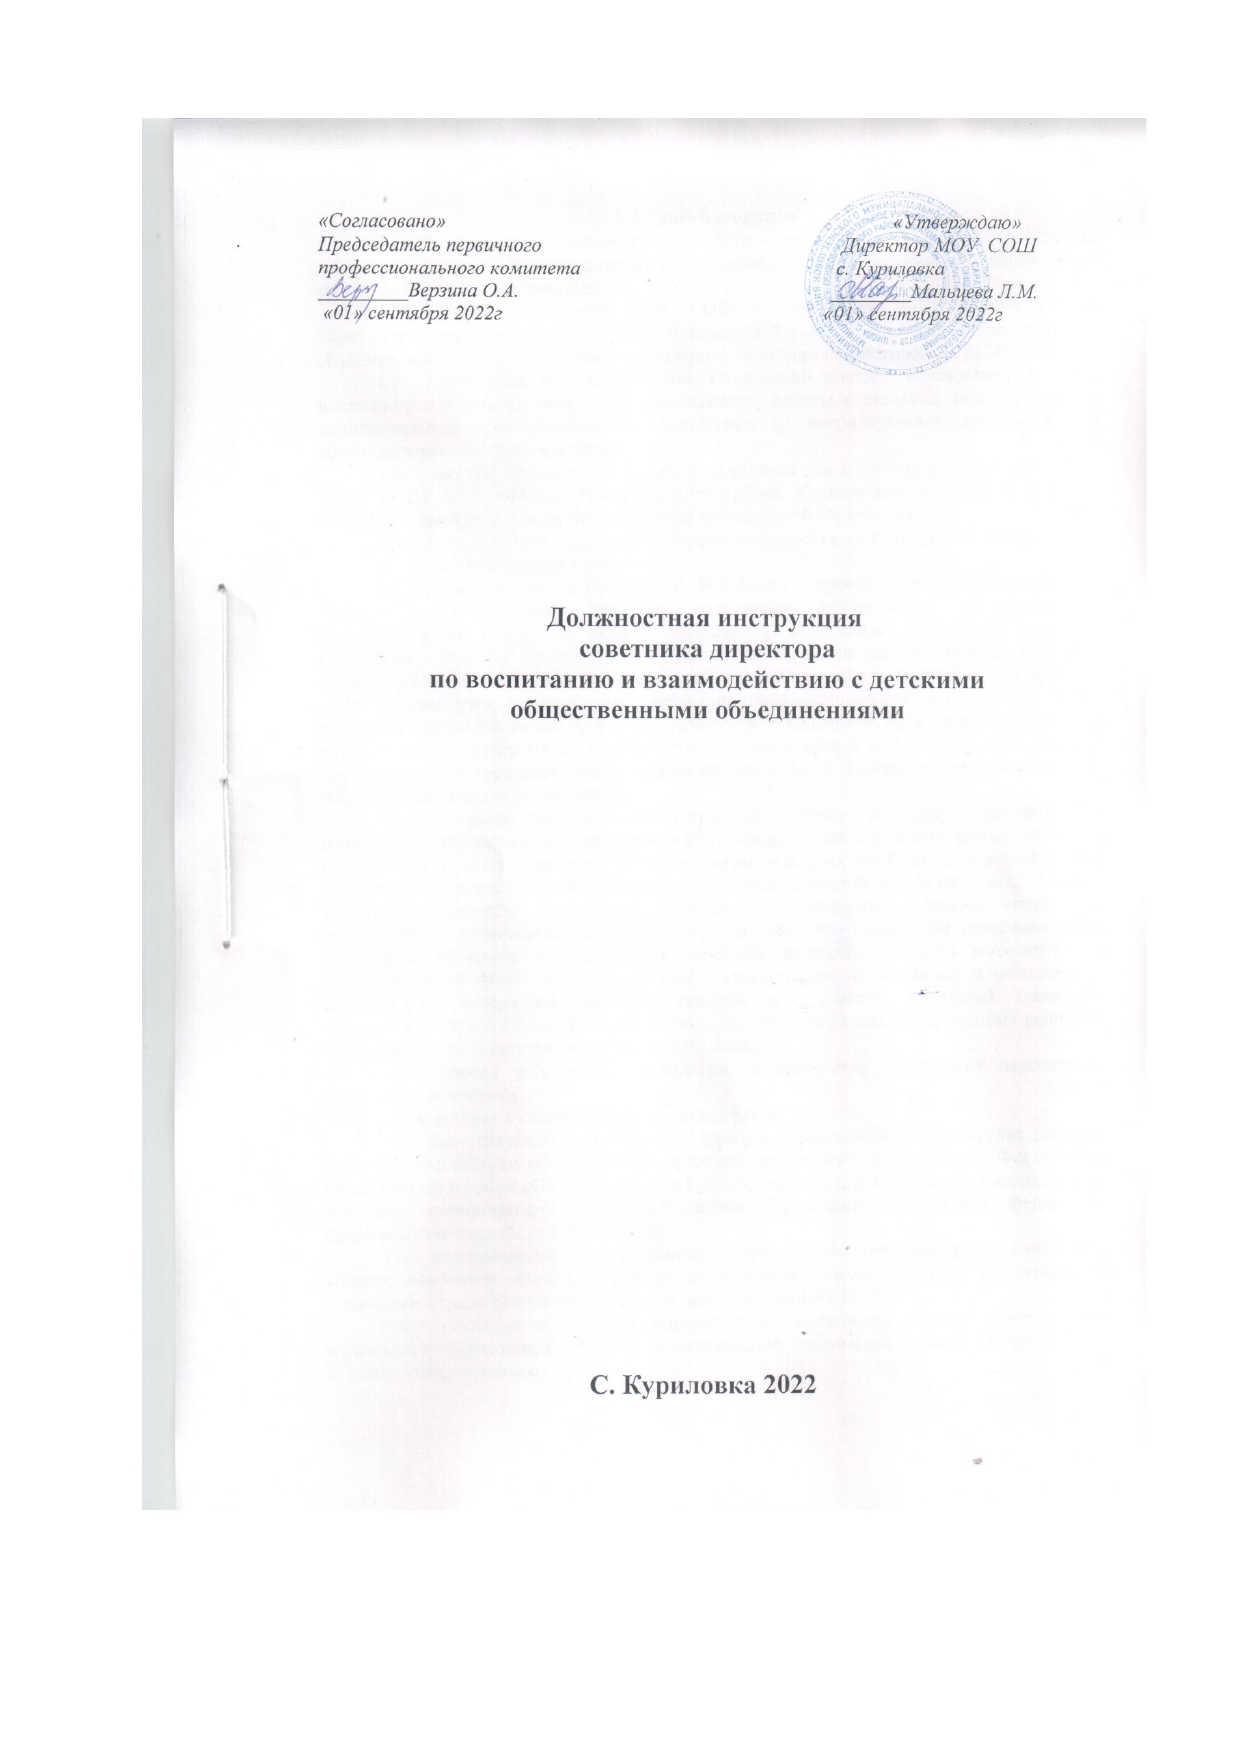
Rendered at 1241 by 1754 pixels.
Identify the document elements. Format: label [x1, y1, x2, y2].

picture [132, 118, 1154, 1523]
